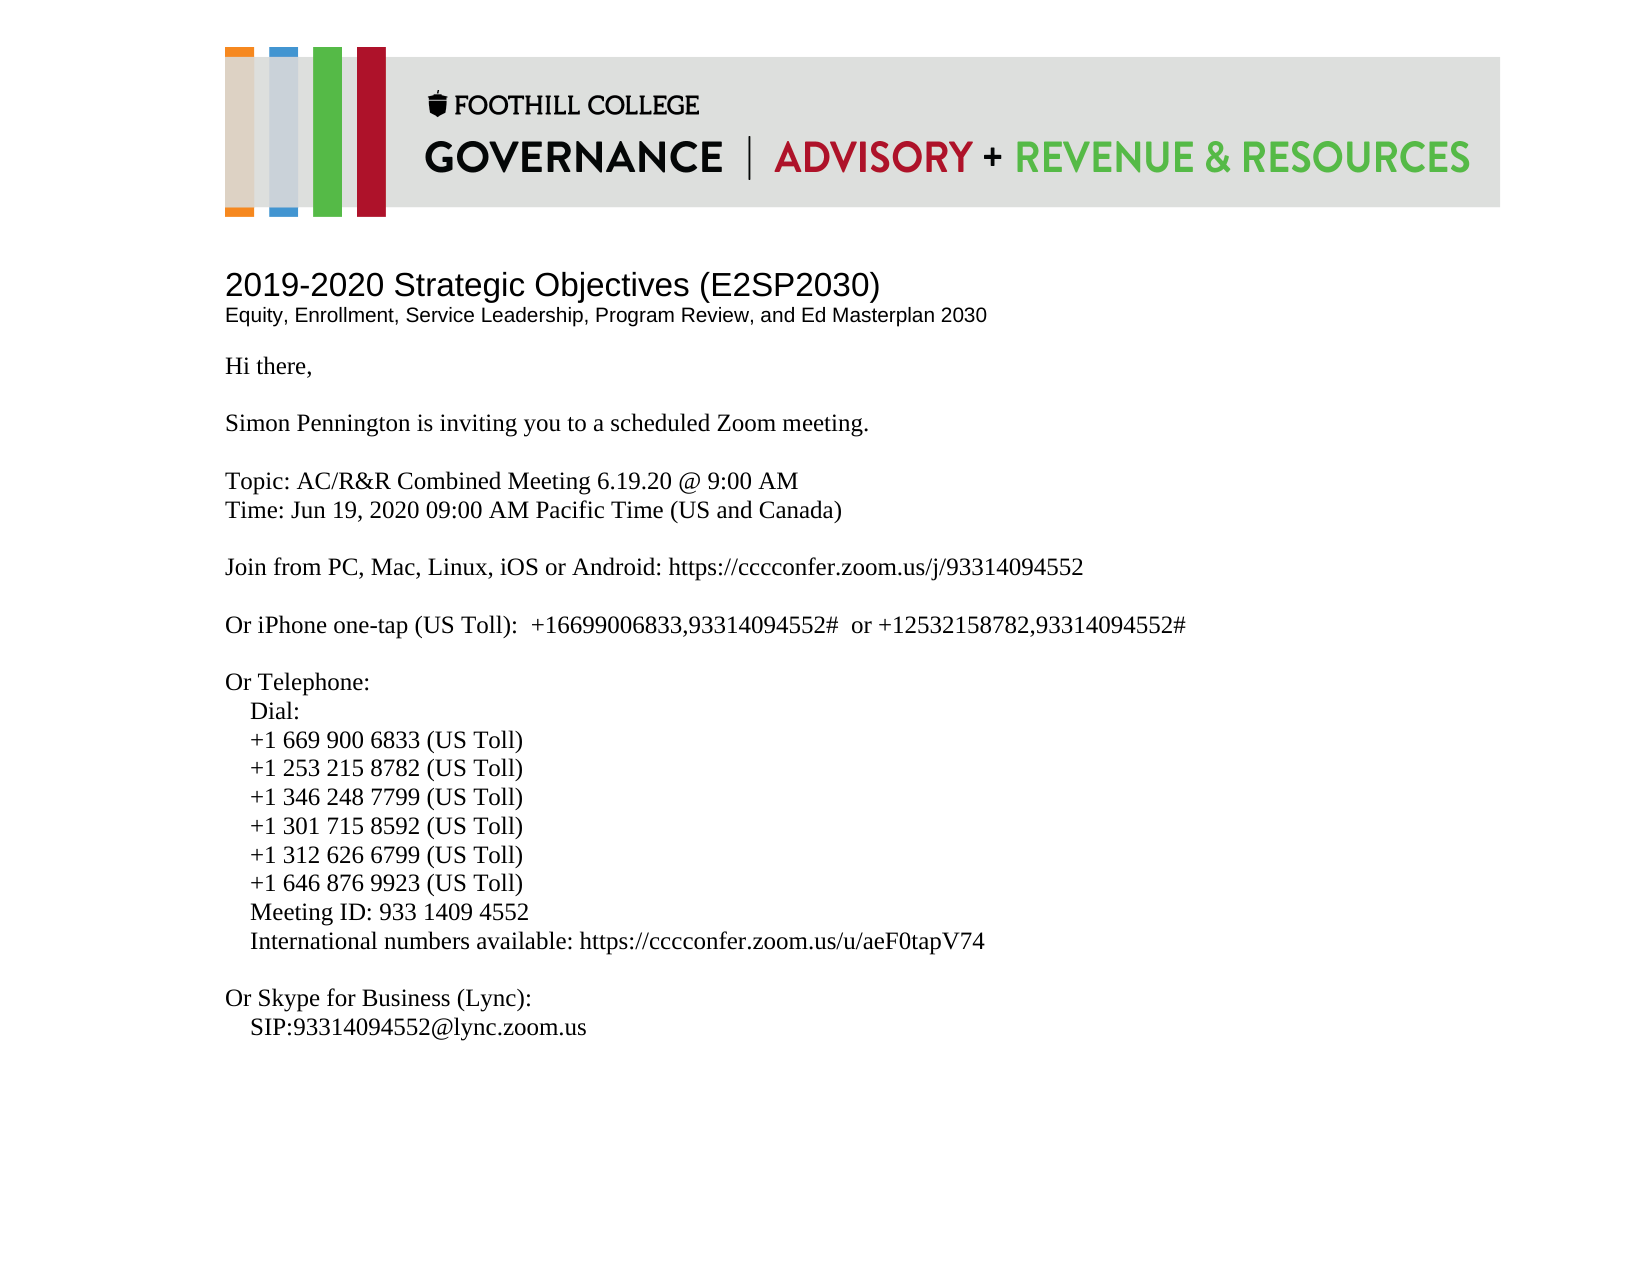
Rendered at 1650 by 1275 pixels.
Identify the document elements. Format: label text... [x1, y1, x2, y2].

text Simon Pennington is inviting you to a scheduled Zoom meeting. [225, 408, 1566, 437]
text Equity, Enrollment, Service Leadership, Program Review, and Ed Masterplan 2030 [225, 303, 1566, 327]
picture [225, 47, 1500, 217]
text Meeting ID: 933 1409 4552 [225, 897, 1566, 926]
text +1 646 876 9923 (US Toll) [225, 868, 1566, 897]
text +1 253 215 8782 (US Toll) [225, 753, 1566, 782]
text Or Telephone: [225, 667, 1566, 696]
text Join from PC, Mac, Linux, iOS or Android: https://cccconfer.zoom.us/j/93314094552 [225, 552, 1566, 581]
text +1 346 248 7799 (US Toll) [225, 782, 1566, 811]
text SIP:93314094552@lync.zoom.us [225, 1012, 1566, 1041]
text Or Skype for Business (Lync): [225, 983, 1566, 1012]
text +1 301 715 8592 (US Toll) [225, 811, 1566, 840]
text Or iPhone one-tap (US Toll): +16699006833,93314094552# or +12532158782,93314094552# [225, 610, 1566, 638]
text Time: Jun 19, 2020 09:00 AM Pacific Time (US and Canada) [225, 495, 1566, 523]
text International numbers available: https://cccconfer.zoom.us/u/aeF0tapV74 [225, 926, 1566, 955]
text Topic: AC/R&R Combined Meeting 6.19.20 @ 9:00 AM [225, 466, 1566, 495]
text Dial: [225, 696, 1566, 725]
text +1 312 626 6799 (US Toll) [225, 840, 1566, 868]
text Hi there, [225, 351, 1566, 380]
text +1 669 900 6833 (US Toll) [225, 725, 1566, 753]
subtitle 2019-2020 Strategic Objectives (E2SP2030) [225, 264, 1566, 303]
